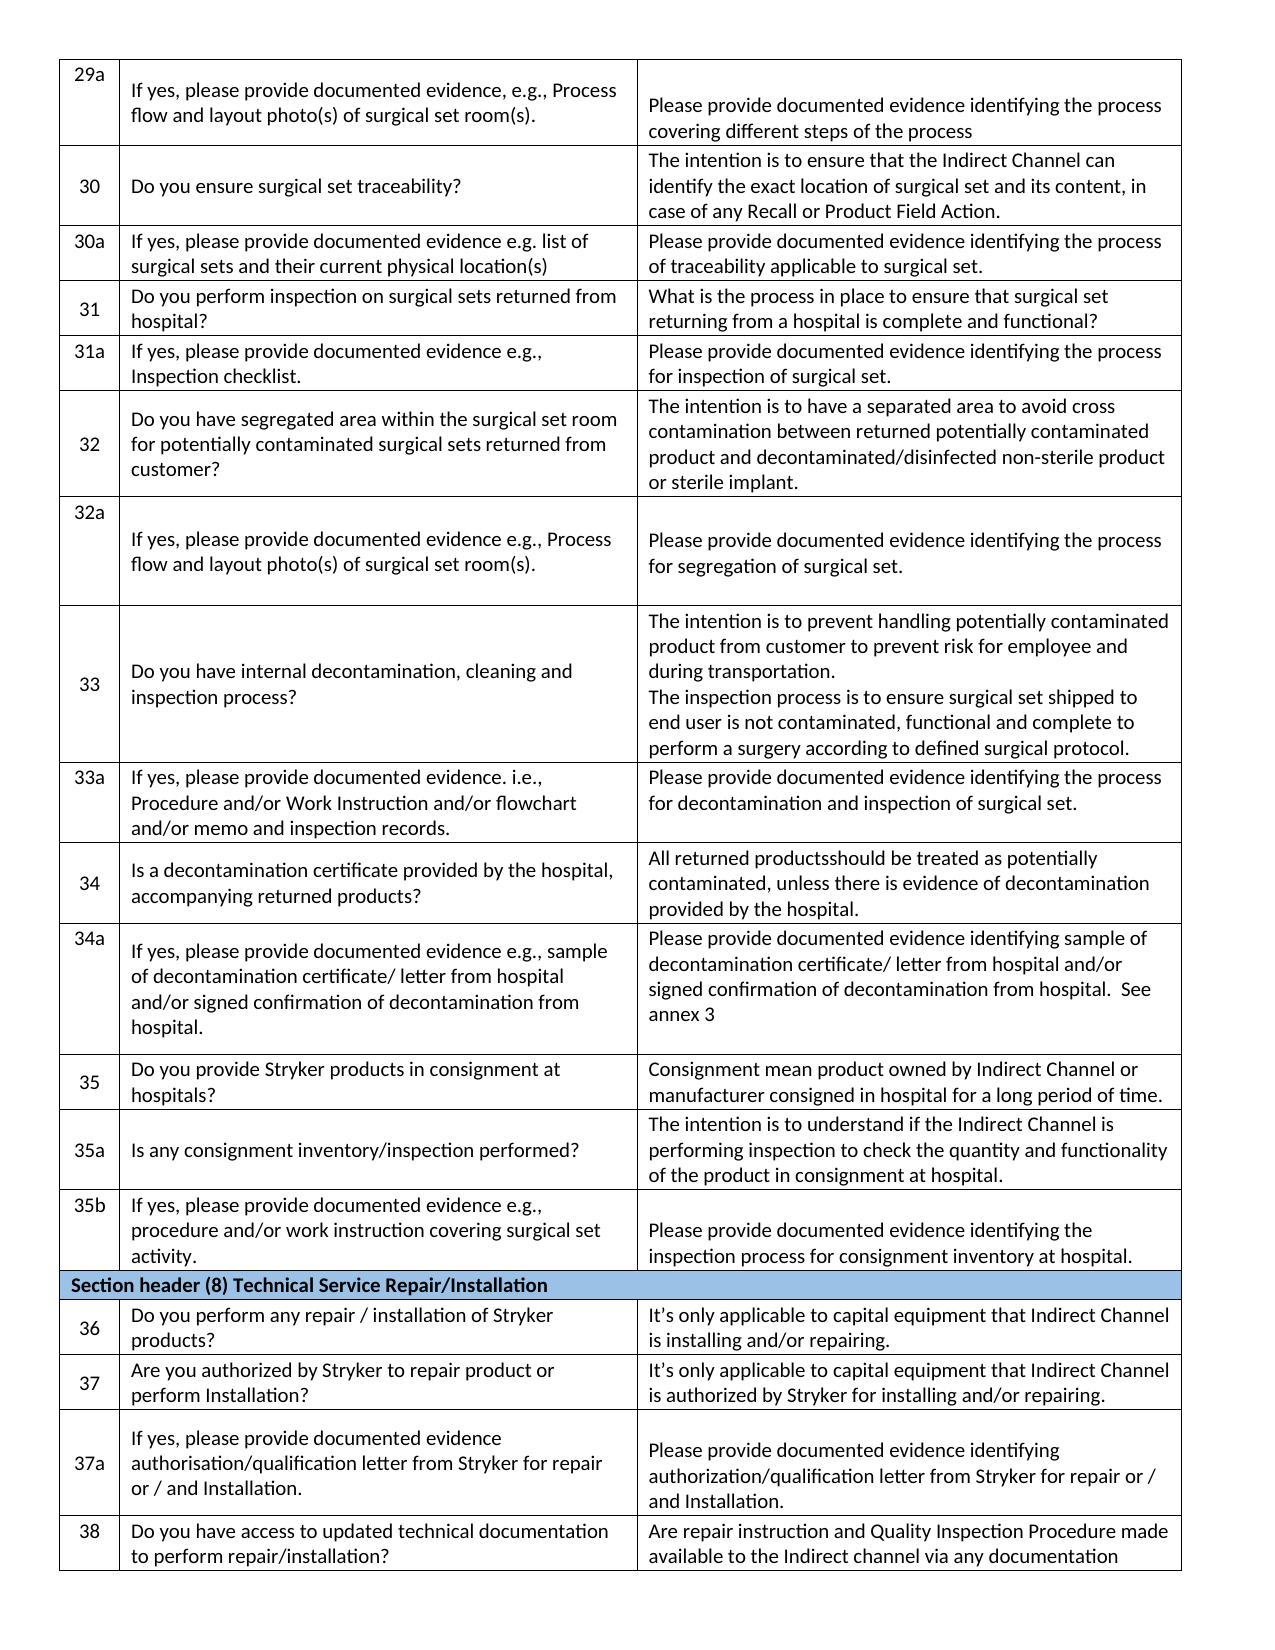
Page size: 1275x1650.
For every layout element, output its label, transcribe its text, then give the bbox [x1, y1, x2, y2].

table_cell Are you authorized by Stryker to repair product or perform Installation? [120, 1355, 637, 1409]
table_cell The intention is to understand if the Indirect Channel is performing inspection to check the quantity and functionality of the product in consignment at hospital. [638, 1110, 1181, 1189]
table_cell Section header (8) Technical Service Repair/Installation [60, 1271, 1181, 1299]
table_cell 29a [60, 60, 119, 145]
table_cell If yes, please provide documented evidence authorisation/qualification letter from Stryker for repair or / and Installation. [120, 1410, 637, 1515]
table_cell Consignment mean product owned by Indirect Channel or manufacturer consigned in hospital for a long period of time. [638, 1055, 1181, 1109]
table_cell 32a [60, 497, 119, 605]
table_cell 35 [60, 1055, 119, 1109]
table_cell 32 [60, 391, 119, 496]
table_cell If yes, please provide documented evidence e.g. list of surgical sets and their current physical location(s) [120, 226, 637, 280]
table_cell If yes, please provide documented evidence. i.e., Procedure and/or Work Instruction and/or flowchart and/or memo and inspection records. [120, 763, 637, 842]
table_cell 30 [60, 146, 119, 225]
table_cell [120, 1516, 637, 1570]
table_cell 31 [60, 281, 119, 335]
table_cell If yes, please provide documented evidence e.g., Process flow and layout photo(s) of surgical set room(s). [120, 497, 637, 605]
table_cell If yes, please provide documented evidence e.g., Inspection checklist. [120, 336, 637, 390]
table_cell Do you perform any repair / installation of Stryker products? [120, 1300, 637, 1354]
table_cell 34 [60, 843, 119, 923]
table_cell Do you provide Stryker products in consignment at hospitals? [120, 1055, 637, 1109]
table_cell The intention is to prevent handling potentially contaminated product from customer to prevent risk for employee and during transportation. The inspection process is to ensure surgical set shipped to end user is not contaminated, functional and complete to perform a surgery according to defined surgical protocol. [638, 606, 1181, 762]
table_cell 36 [60, 1300, 119, 1354]
table_cell 31a [60, 336, 119, 390]
table_cell Please provide documented evidence identifying sample of decontamination certificate/ letter from hospital and/or signed confirmation of decontamination from hospital. See annex 3 [638, 924, 1181, 1054]
table_cell If yes, please provide documented evidence e.g., procedure and/or work instruction covering surgical set activity. [120, 1190, 637, 1270]
table_cell 37a [60, 1410, 119, 1515]
table_cell Is any consignment inventory/inspection performed? [120, 1110, 637, 1189]
table_cell 35a [60, 1110, 119, 1189]
table_cell Please provide documented evidence identifying the process for segregation of surgical set. [638, 497, 1181, 605]
table_cell If yes, please provide documented evidence, e.g., Process flow and layout photo(s) of surgical set room(s). [120, 60, 637, 145]
table_cell Do you have segregated area within the surgical set room for potentially contaminated surgical sets returned from customer? [120, 391, 637, 496]
table_cell Do you ensure surgical set traceability? [120, 146, 637, 225]
table_cell Do you have internal decontamination, cleaning and inspection process? [120, 606, 637, 762]
table_cell Please provide documented evidence identifying the process for inspection of surgical set. [638, 336, 1181, 390]
table_cell The intention is to have a separated area to avoid cross contamination between returned potentially contaminated product and decontaminated/disinfected non-sterile product or sterile implant. [638, 391, 1181, 496]
table_cell 33a [60, 763, 119, 842]
table_cell 30a [60, 226, 119, 280]
table_cell All returned productsshould be treated as potentially contaminated, unless there is evidence of decontamination provided by the hospital. [638, 843, 1181, 923]
table_cell 35b [60, 1190, 119, 1270]
table_cell Please provide documented evidence identifying the inspection process for consignment inventory at hospital. [638, 1190, 1181, 1270]
table_cell Is a decontamination certificate provided by the hospital, accompanying returned products? [120, 843, 637, 923]
table_cell 38 [60, 1516, 119, 1570]
table_cell Please provide documented evidence identifying the process for decontamination and inspection of surgical set. [638, 763, 1181, 842]
table_cell 37 [60, 1355, 119, 1409]
table_cell If yes, please provide documented evidence e.g., sample of decontamination certificate/ letter from hospital and/or signed confirmation of decontamination from hospital. [120, 924, 637, 1054]
table_cell It’s only applicable to capital equipment that Indirect Channel is installing and/or repairing. [638, 1300, 1181, 1354]
table_cell It’s only applicable to capital equipment that Indirect Channel is authorized by Stryker for installing and/or repairing. [638, 1355, 1181, 1409]
table_cell The intention is to ensure that the Indirect Channel can identify the exact location of surgical set and its content, in case of any Recall or Product Field Action. [638, 146, 1181, 225]
table_cell Please provide documented evidence identifying the process of traceability applicable to surgical set. [638, 226, 1181, 280]
table_cell 34a [60, 924, 119, 1054]
table_cell 33 [60, 606, 119, 762]
table_cell Please provide documented evidence identifying the process covering different steps of the process [638, 60, 1181, 145]
table_cell What is the process in place to ensure that surgical set returning from a hospital is complete and functional? [638, 281, 1181, 335]
table_cell Please provide documented evidence identifying authorization/qualification letter from Stryker for repair or / and Installation. [638, 1410, 1181, 1515]
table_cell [638, 1516, 1181, 1570]
table_cell Do you perform inspection on surgical sets returned from hospital? [120, 281, 637, 335]
